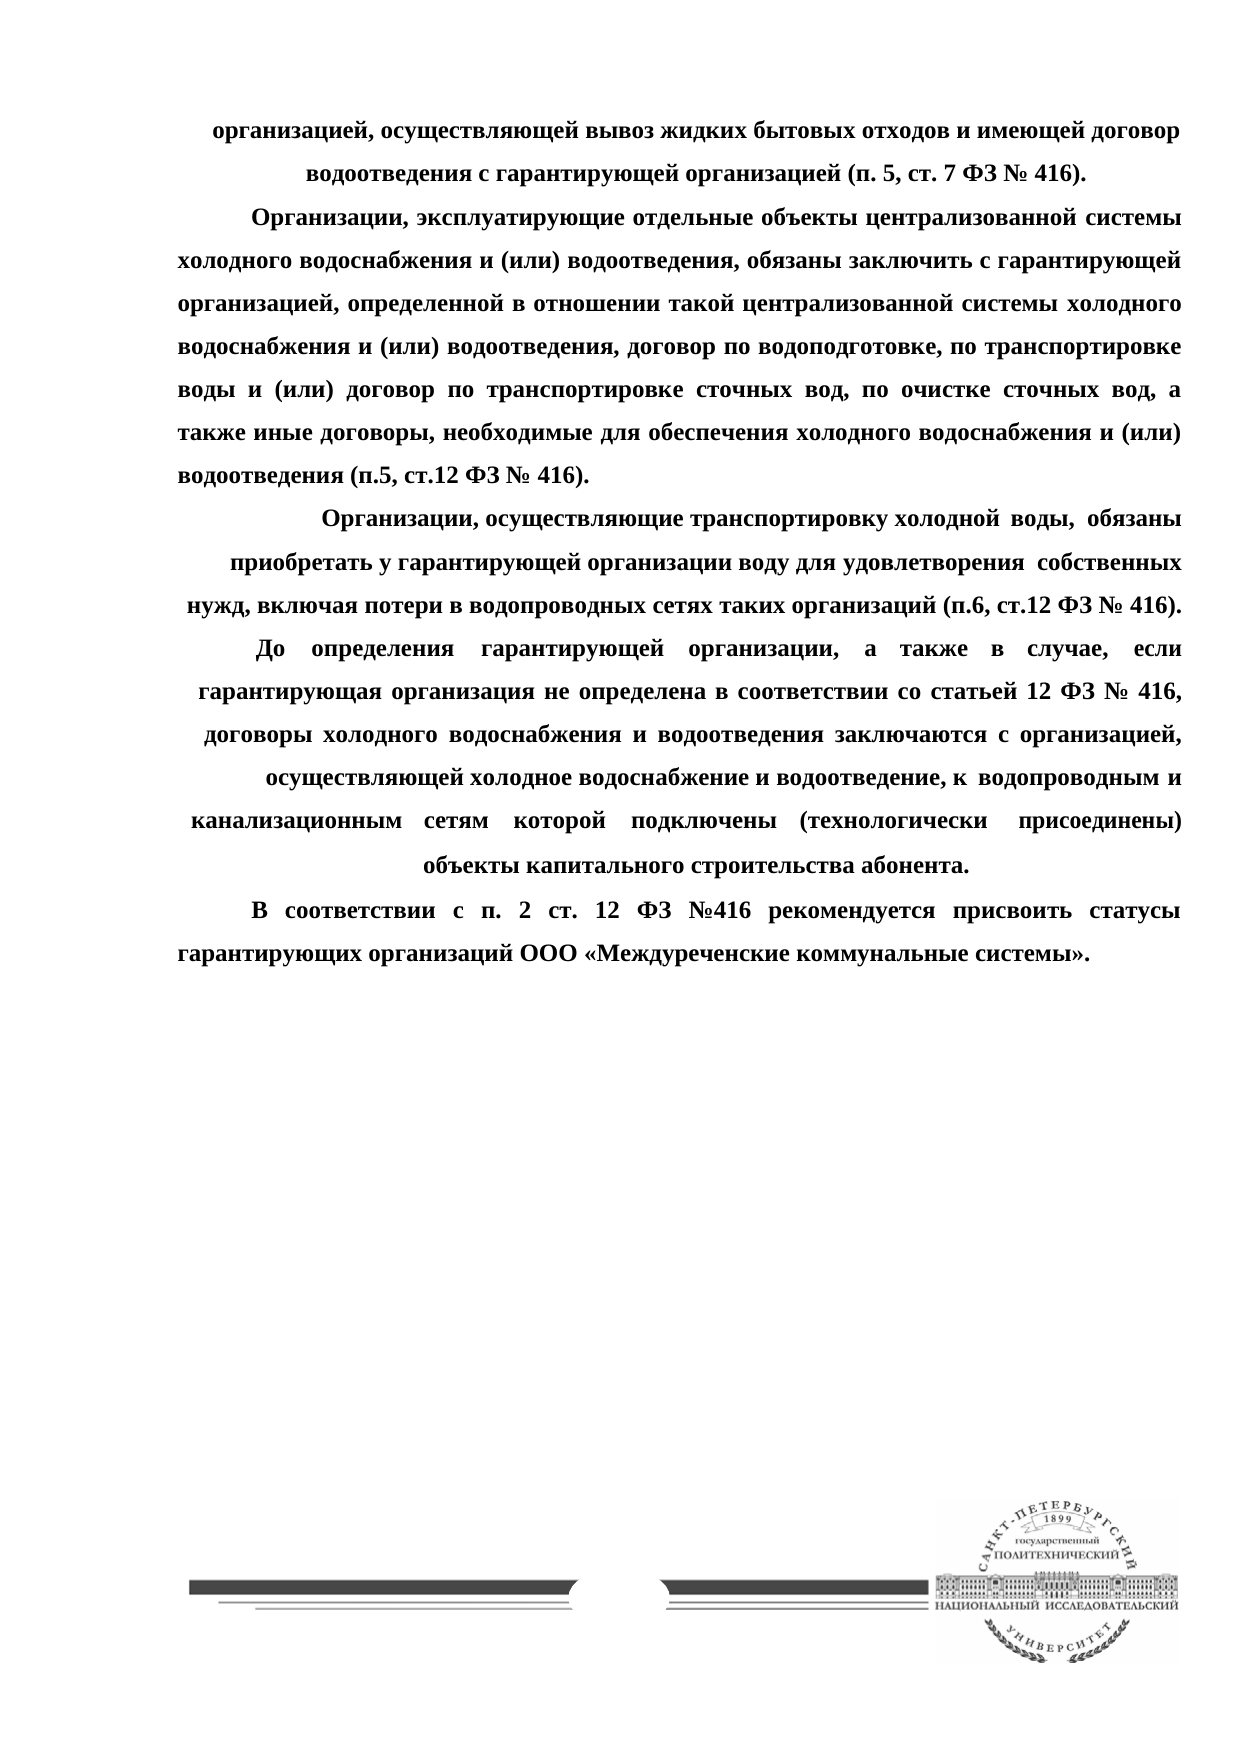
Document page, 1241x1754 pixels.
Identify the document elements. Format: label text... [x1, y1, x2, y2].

text объекты капитального строительства абонента. [177, 848, 1215, 879]
text В соответствии с п. 2 ст. 12 ФЗ №416 рекомендуется присвоить статусы гарантирующих организаций ООО «Междуреченские коммунальные системы». [177, 895, 1181, 967]
text организацией, осуществляющей вывоз жидких бытовых отходов и имеющей договор водоотведения с гарантирующей организацией (п. 5, ст. 7 ФЗ № 416). [177, 115, 1215, 187]
picture [188, 1499, 1182, 1663]
text Организации, эксплуатирующие отдельные объекты централизованной системы холодного водоснабжения и (или) водоотведения, обязаны заключить с гарантирующей организацией, определенной в отношении такой централизованной системы холодного водоснабжения и (или) водоотведения, договор по водоподготовке, по транспортировке воды и (или) договор по транспортировке сточных вод, по очистке сточных вод, а также иные договоры, необходимые для обеспечения холодного водоснабжения и (или) водоотведения (п.5, ст.12 ФЗ № 416). [177, 202, 1182, 489]
text Организации, осуществляющие транспортировку холодной воды, обязаны приобретать у гарантирующей организации воду для удовлетворения собственных нужд, включая потери в водопроводных сетях таких организаций (п.6, ст.12 ФЗ № 416). До определения гарантирующей организации, а также в случае, если гарантирующая организация не определена в соответствии со статьей 12 ФЗ № 416, договоры холодного водоснабжения и водоотведения заключаются с организацией, осуществляющей холодное водоснабжение и водоотведение, к водопроводным и канализационным сетям которой подключены (технологически присоединены) [177, 503, 1182, 834]
